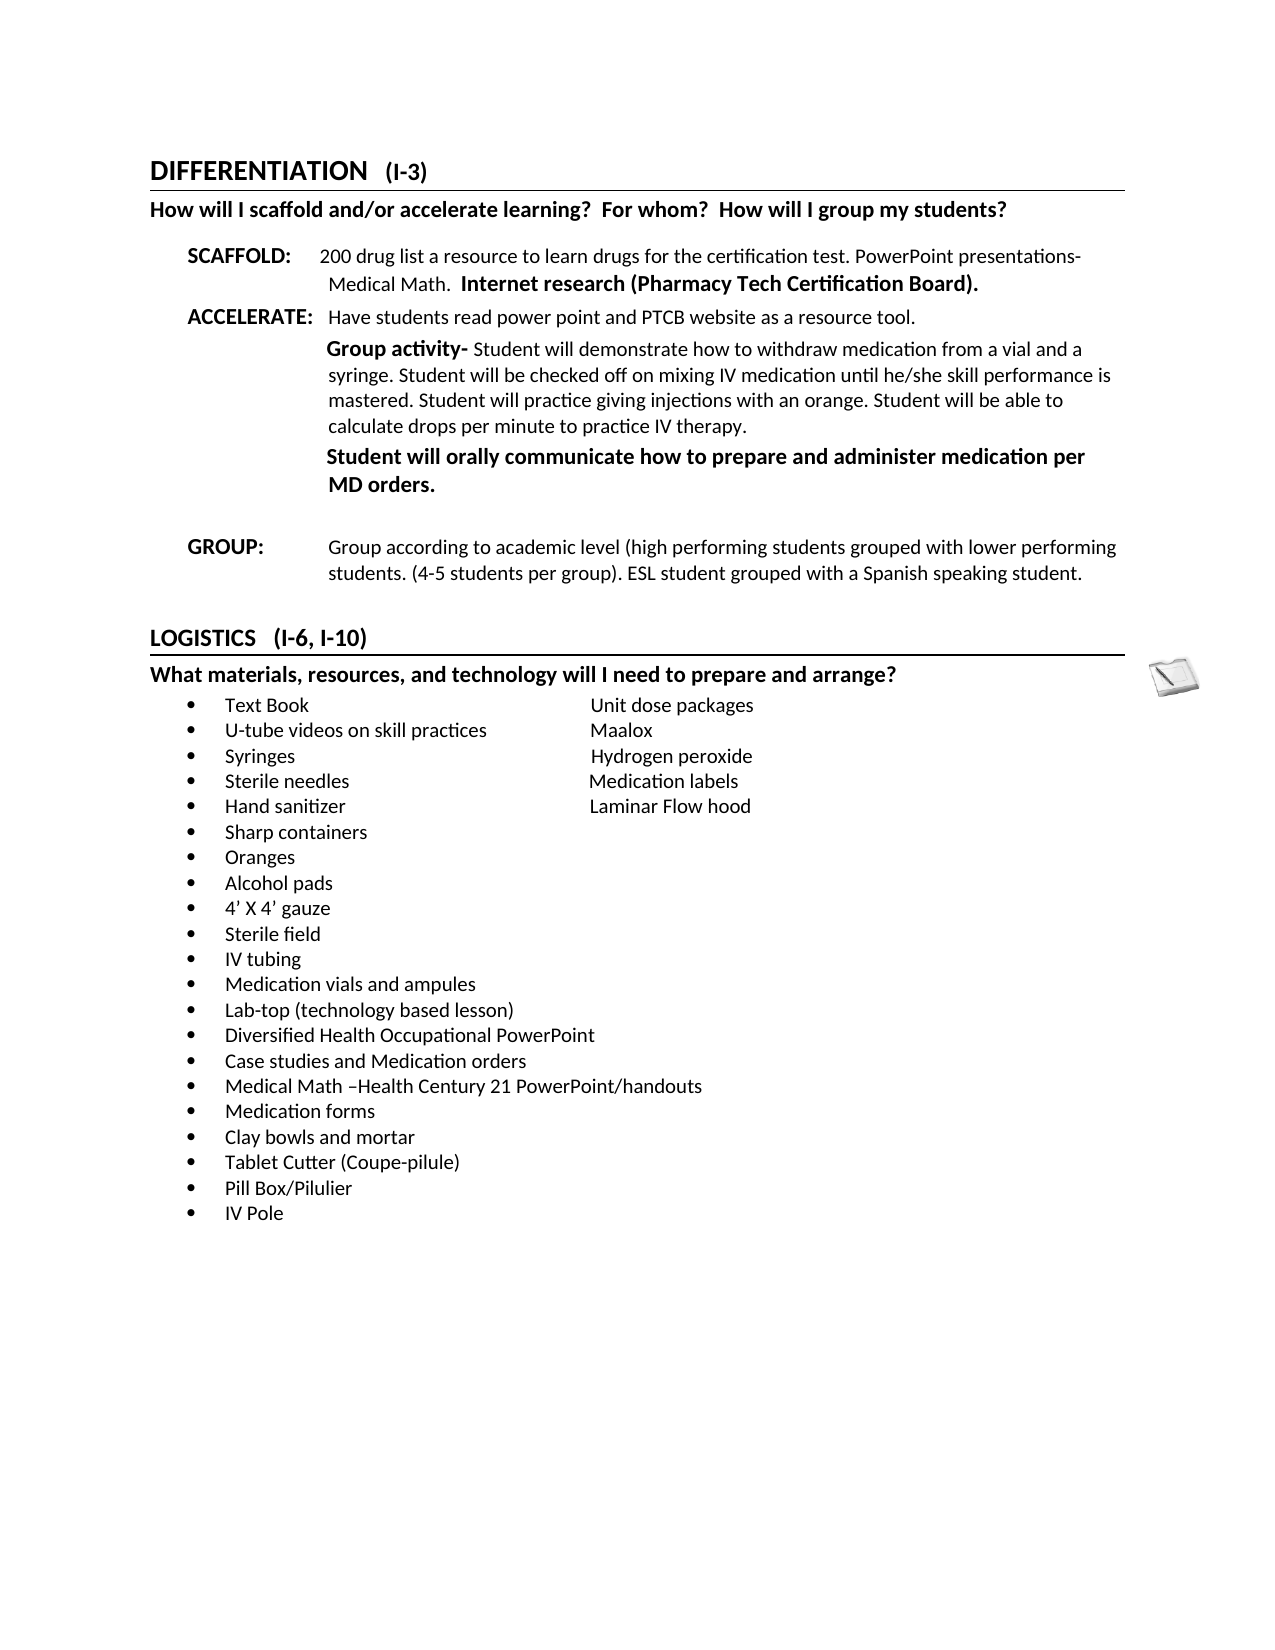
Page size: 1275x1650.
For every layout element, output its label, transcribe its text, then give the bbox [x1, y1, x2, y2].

list Tablet Cutter (Coupe-pilule) [187, 1149, 1125, 1175]
list Medical Math –Health Century 21 PowerPoint/handouts [187, 1073, 1125, 1099]
list Medication forms [187, 1099, 1125, 1124]
list U-tube videos on skill practices Maalox [187, 717, 1125, 743]
text Group activity- Student will demonstrate how to withdraw medication from a vial and a syringe. Student will be checked off on mixing IV medication until he/she skill performance is mastered. Student will practice giving injections with an orange. Student will be able to calculate drops per minute to practice IV therapy. [187, 334, 1125, 438]
list Syringes Hydrogen peroxide [187, 743, 1125, 768]
list IV tubing [187, 946, 1125, 972]
list Case studies and Medication orders [187, 1048, 1125, 1073]
list IV Pole [187, 1200, 1125, 1226]
list Alcohol pads [187, 870, 1125, 895]
list Hand sanitizer Laminar Flow hood [187, 794, 1125, 819]
list Oranges [187, 844, 1125, 870]
text DIFFERENTIATION (I-3) [150, 152, 1125, 190]
text How will I scaffold and/or accelerate learning? For whom? How will I group my students? [150, 195, 1125, 223]
text GROUP: Group according to academic level (high performing students grouped with lower performing students. (4-5 students per group). ESL student grouped with a Spanish speaking student. [187, 532, 1125, 586]
text LOGISTICS (I-6, I-10) [150, 622, 1125, 654]
list Diversified Health Occupational PowerPoint [187, 1022, 1125, 1048]
list Sterile field [187, 921, 1125, 946]
text Student will orally communicate how to prepare and administer medication per MD orders. [187, 442, 1125, 498]
list 4’ X 4’ gauze [187, 895, 1125, 921]
text What materials, resources, and technology will I need to prepare and arrange? [150, 660, 1125, 688]
text SCAFFOLD: 200 drug list a resource to learn drugs for the certification test. PowerPoint presentations- Medical Math. Internet research (Pharmacy Tech Certification Board). [187, 242, 1125, 298]
list Text Book Unit dose packages [187, 692, 1125, 717]
list Pill Box/Pilulier [187, 1175, 1125, 1200]
list Clay bowls and mortar [187, 1124, 1125, 1149]
list Sterile needles Medication labels [187, 768, 1125, 794]
list Sharp containers [187, 819, 1125, 844]
list Lab-top (technology based lesson) [187, 997, 1125, 1022]
list Medication vials and ampules [187, 972, 1125, 997]
text ACCELERATE: Have students read power point and PTCB website as a resource tool. [187, 302, 1125, 330]
